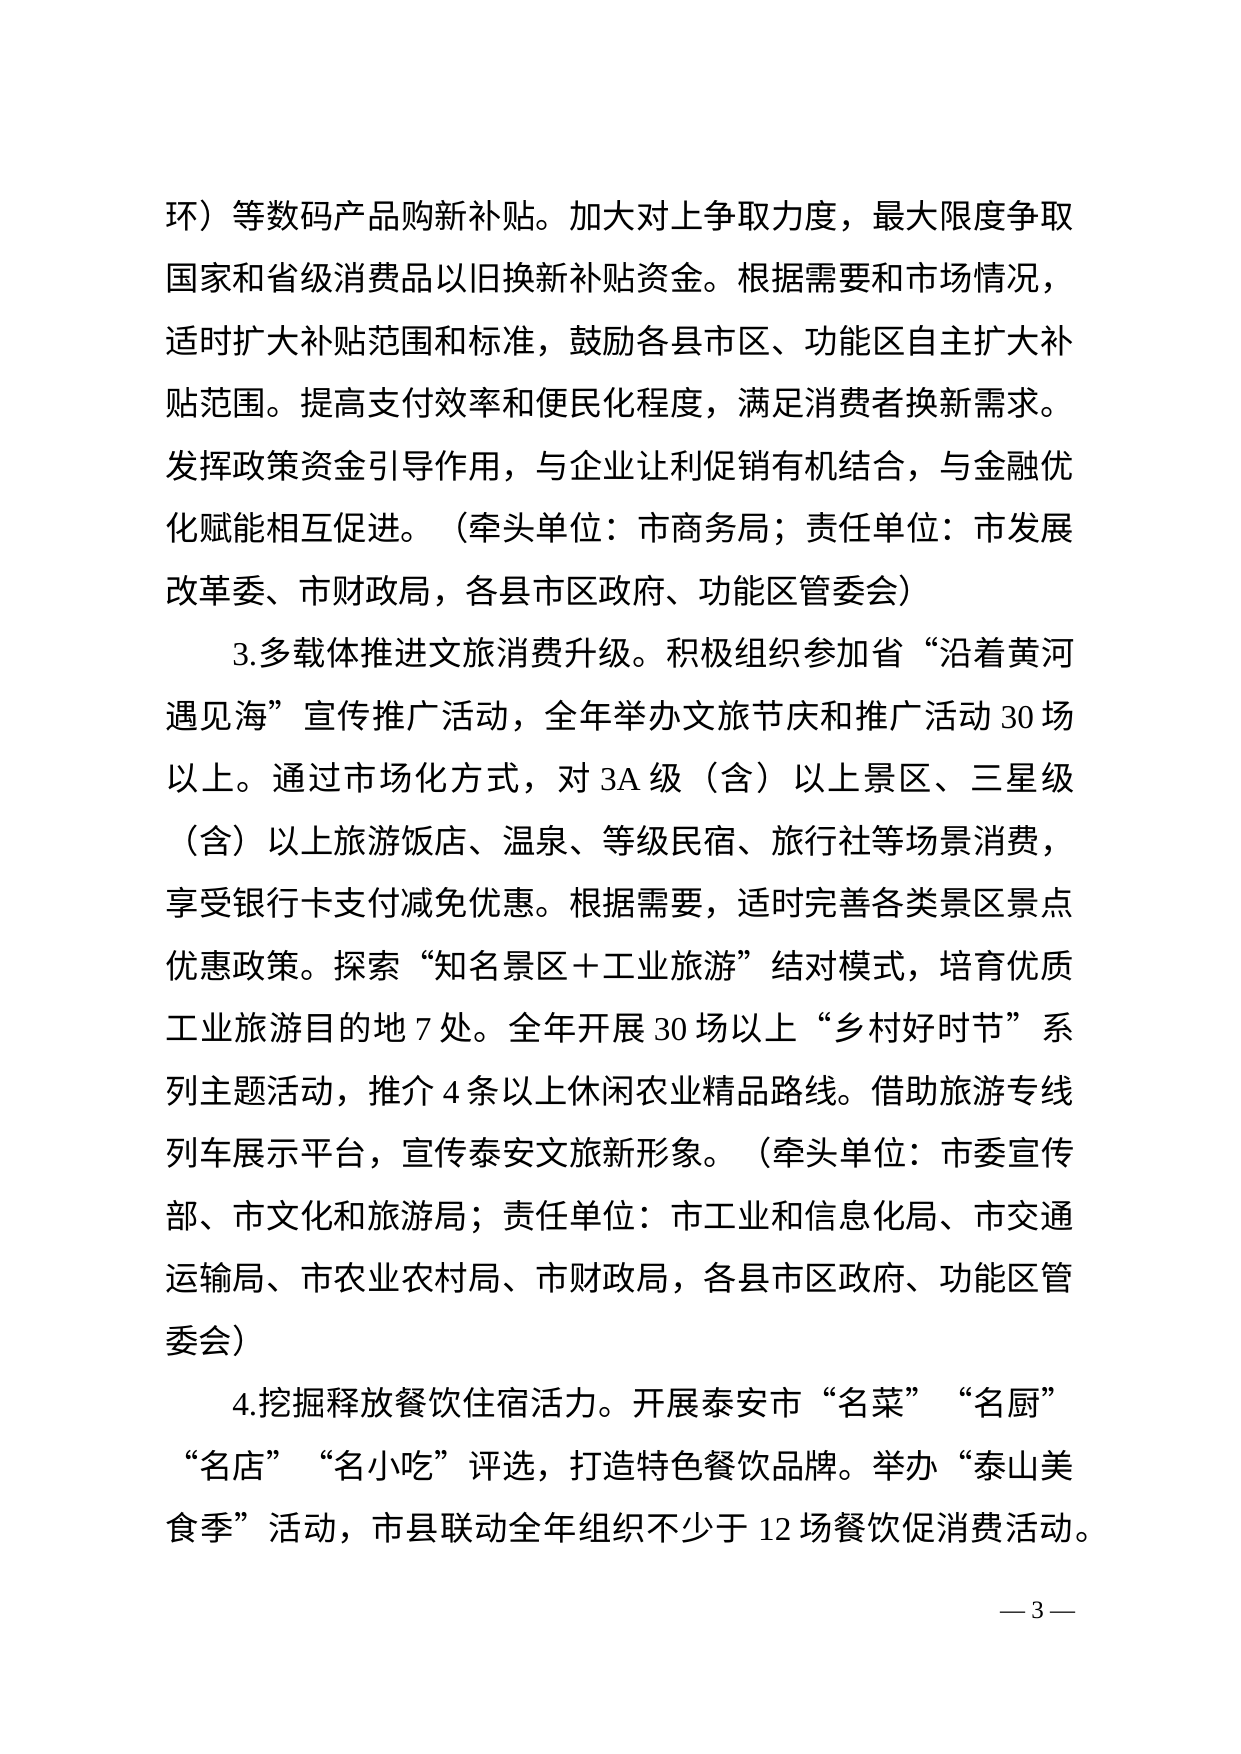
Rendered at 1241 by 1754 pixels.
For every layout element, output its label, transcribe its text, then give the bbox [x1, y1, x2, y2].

text 3.多载体推进文旅消费升级。积极组织参加省“沿着黄河遇见海”宣传推广活动，全年举办文旅节庆和推广活动30场以上。通过市场化方式，对3A级（含）以上景区、三星级（含）以上旅游饭店、温泉、等级民宿、旅行社等场景消费，享受银行卡支付减免优惠。根据需要，适时完善各类景区景点优惠政策。探索“知名景区＋工业旅游”结对模式，培育优质工业旅游目的地7处。全年开展30场以上“乡村好时节”系列主题活动，推介4条以上休闲农业精品路线。借助旅游专线列车展示平台，宣传泰安文旅新形象。（牵头单位：市委宣传部、市文化和旅游局；责任单位：市工业和信息化局、市交通运输局、市农业农村局、市财政局，各县市区政府、功能区管委会） [165, 616, 1075, 1366]
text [165, 1366, 1075, 1553]
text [165, 178, 1075, 616]
